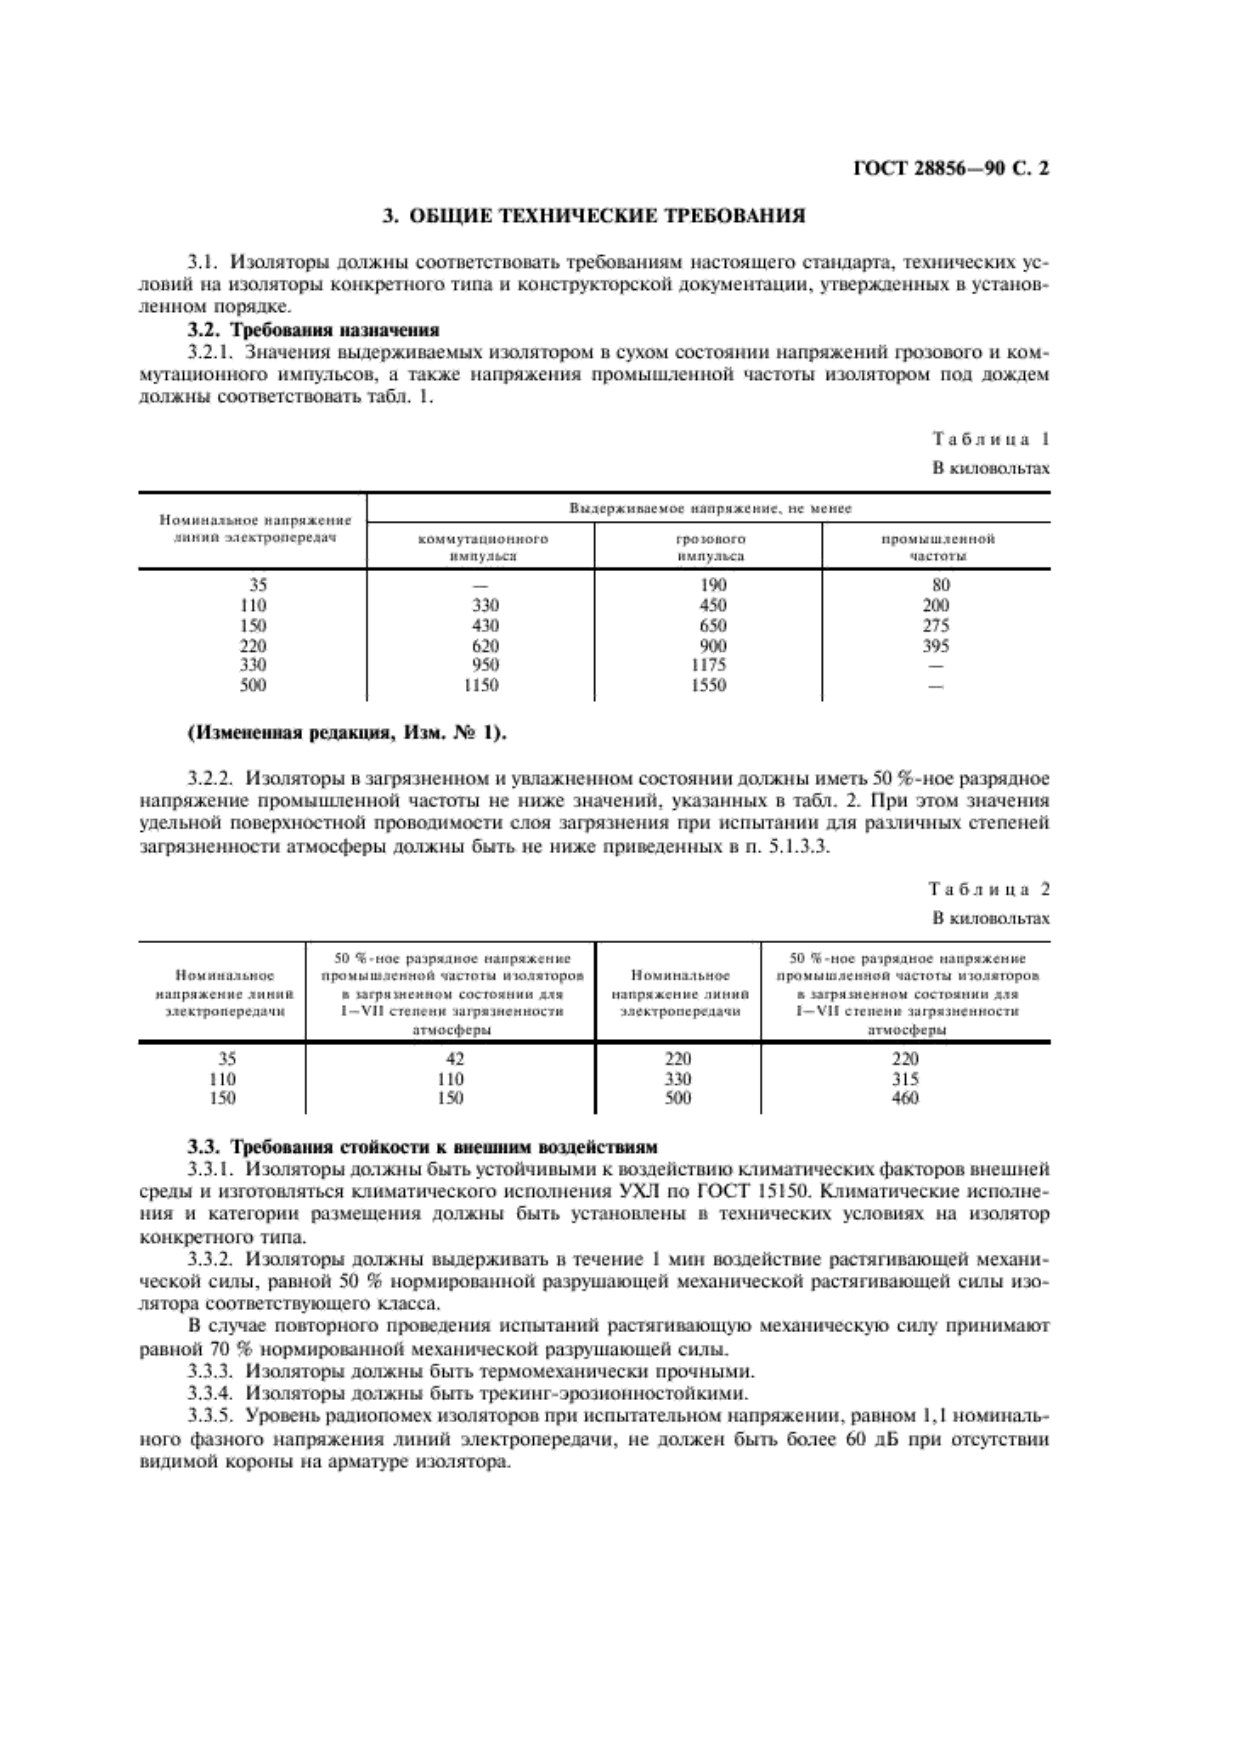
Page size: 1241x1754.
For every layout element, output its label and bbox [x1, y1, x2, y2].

picture [59, 41, 1182, 1631]
